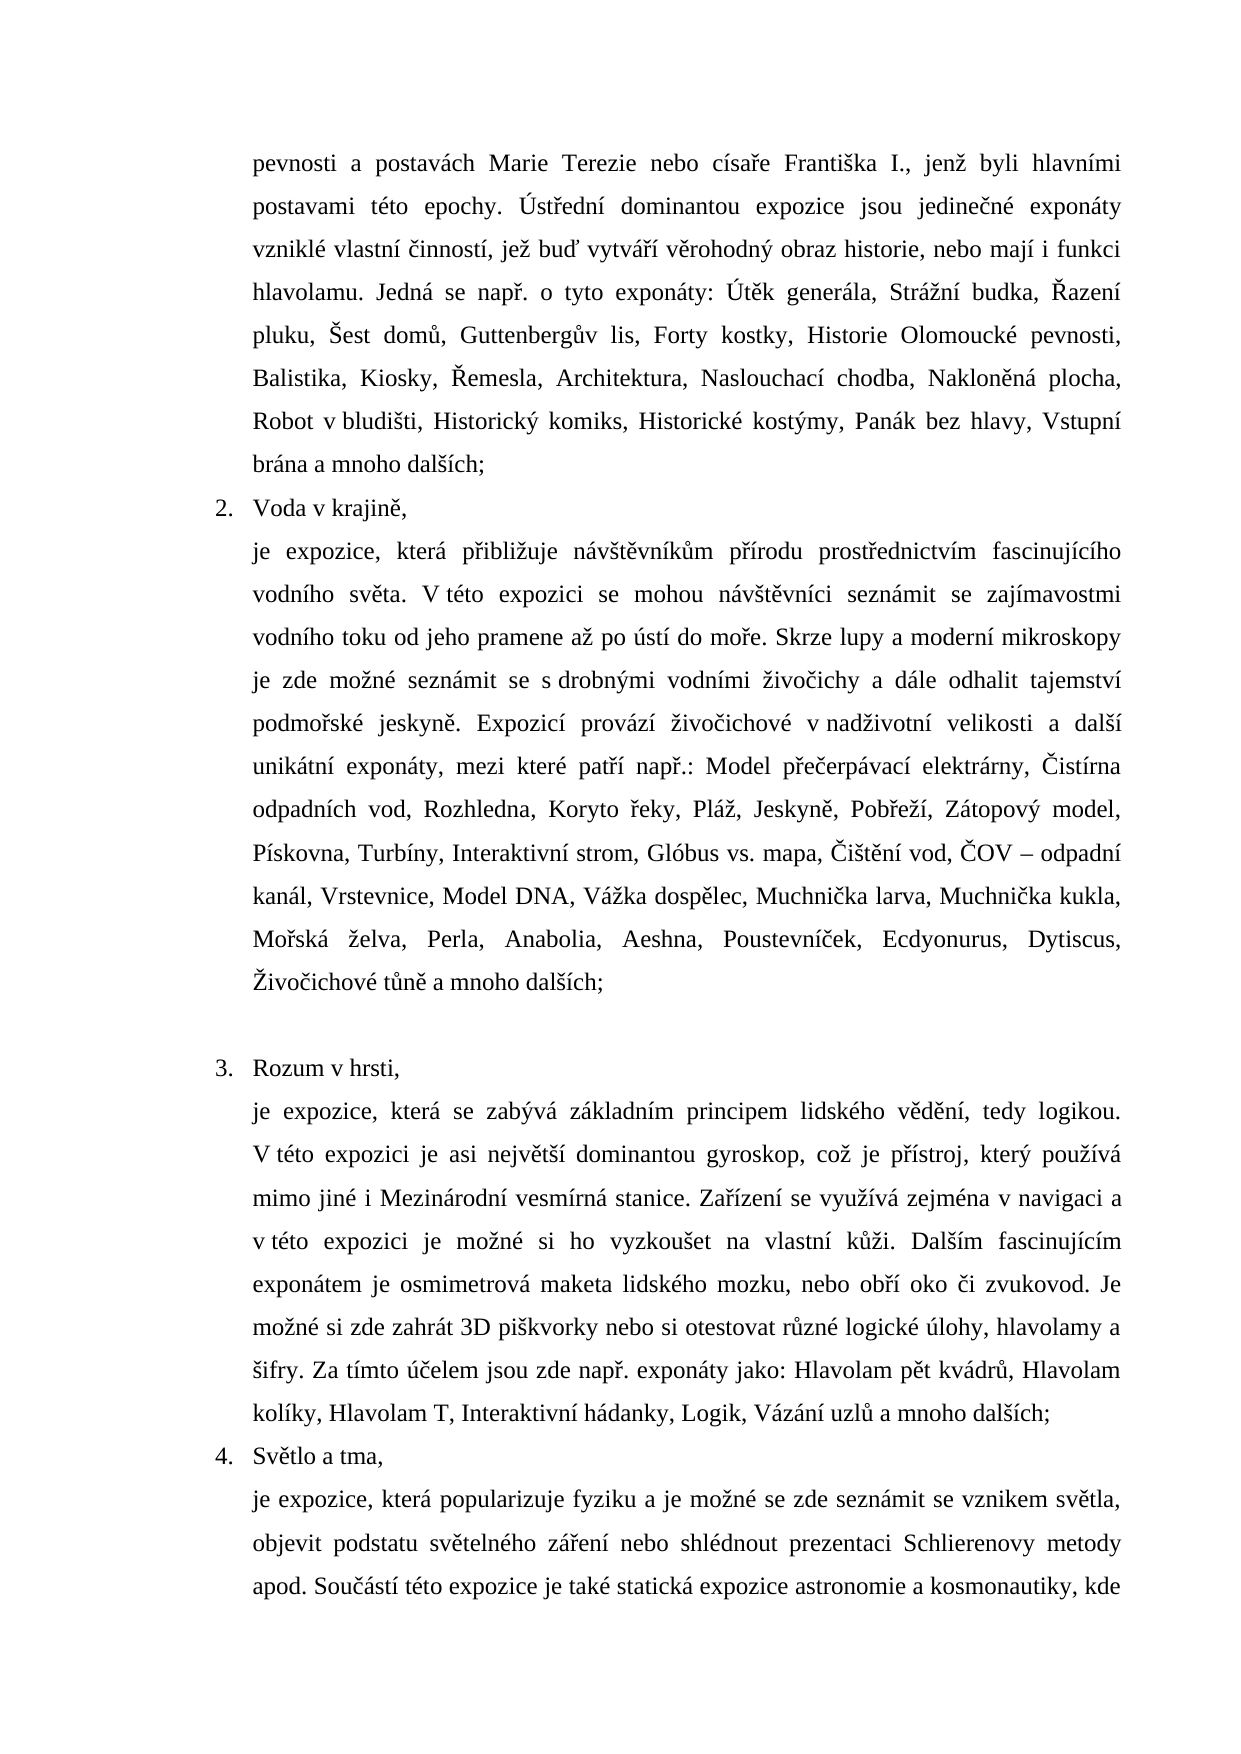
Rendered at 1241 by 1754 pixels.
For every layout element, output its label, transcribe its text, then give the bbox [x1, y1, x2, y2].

list Voda v krajině, [215, 493, 1122, 521]
list Světlo a tma, [215, 1441, 1122, 1470]
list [252, 148, 1122, 478]
list je expozice, která přibližuje návštěvníkům přírodu prostřednictvím fascinujícího vodního světa. V této expozici se mohou návštěvníci seznámit se zajímavostmi vodního toku od jeho pramene až po ústí do moře. Skrze lupy a moderní mikroskopy je zde možné seznámit se s drobnými vodními živočichy a dále odhalit tajemství podmořské jeskyně. Expozicí provází živočichové v nadživotní velikosti a další unikátní exponáty, mezi které patří např.: Model přečerpávací elektrárny, Čistírna odpadních vod, Rozhledna, Koryto řeky, Pláž, Jeskyně, Pobřeží, Zátopový model, Pískovna, Turbíny, Interaktivní strom, Glóbus vs. mapa, Čištění vod, ČOV – odpadní kanál, Vrstevnice, Model DNA, Vážka dospělec, Muchnička larva, Muchnička kukla, Mořská želva, Perla, Anabolia, Aeshna, Poustevníček, Ecdyonurus, Dytiscus, Živočichové tůně a mnoho dalších; [252, 536, 1122, 996]
list je expozice, která se zabývá základním principem lidského vědění, tedy logikou. V této expozici je asi největší dominantou gyroskop, což je přístroj, který používá mimo jiné i Mezinárodní vesmírná stanice. Zařízení se využívá zejména v navigaci a v této expozici je možné si ho vyzkoušet na vlastní kůži. Dalším fascinujícím exponátem je osmimetrová maketa lidského mozku, nebo obří oko či zvukovod. Je možné si zde zahrát 3D piškvorky nebo si otestovat různé logické úlohy, hlavolamy a šifry. Za tímto účelem jsou zde např. exponáty jako: Hlavolam pět kvádrů, Hlavolam kolíky, Hlavolam T, Interaktivní hádanky, Logik, Vázání uzlů a mnoho dalších; [252, 1096, 1122, 1427]
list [252, 1484, 1122, 1599]
list Rozum v hrsti, [215, 1053, 1122, 1082]
